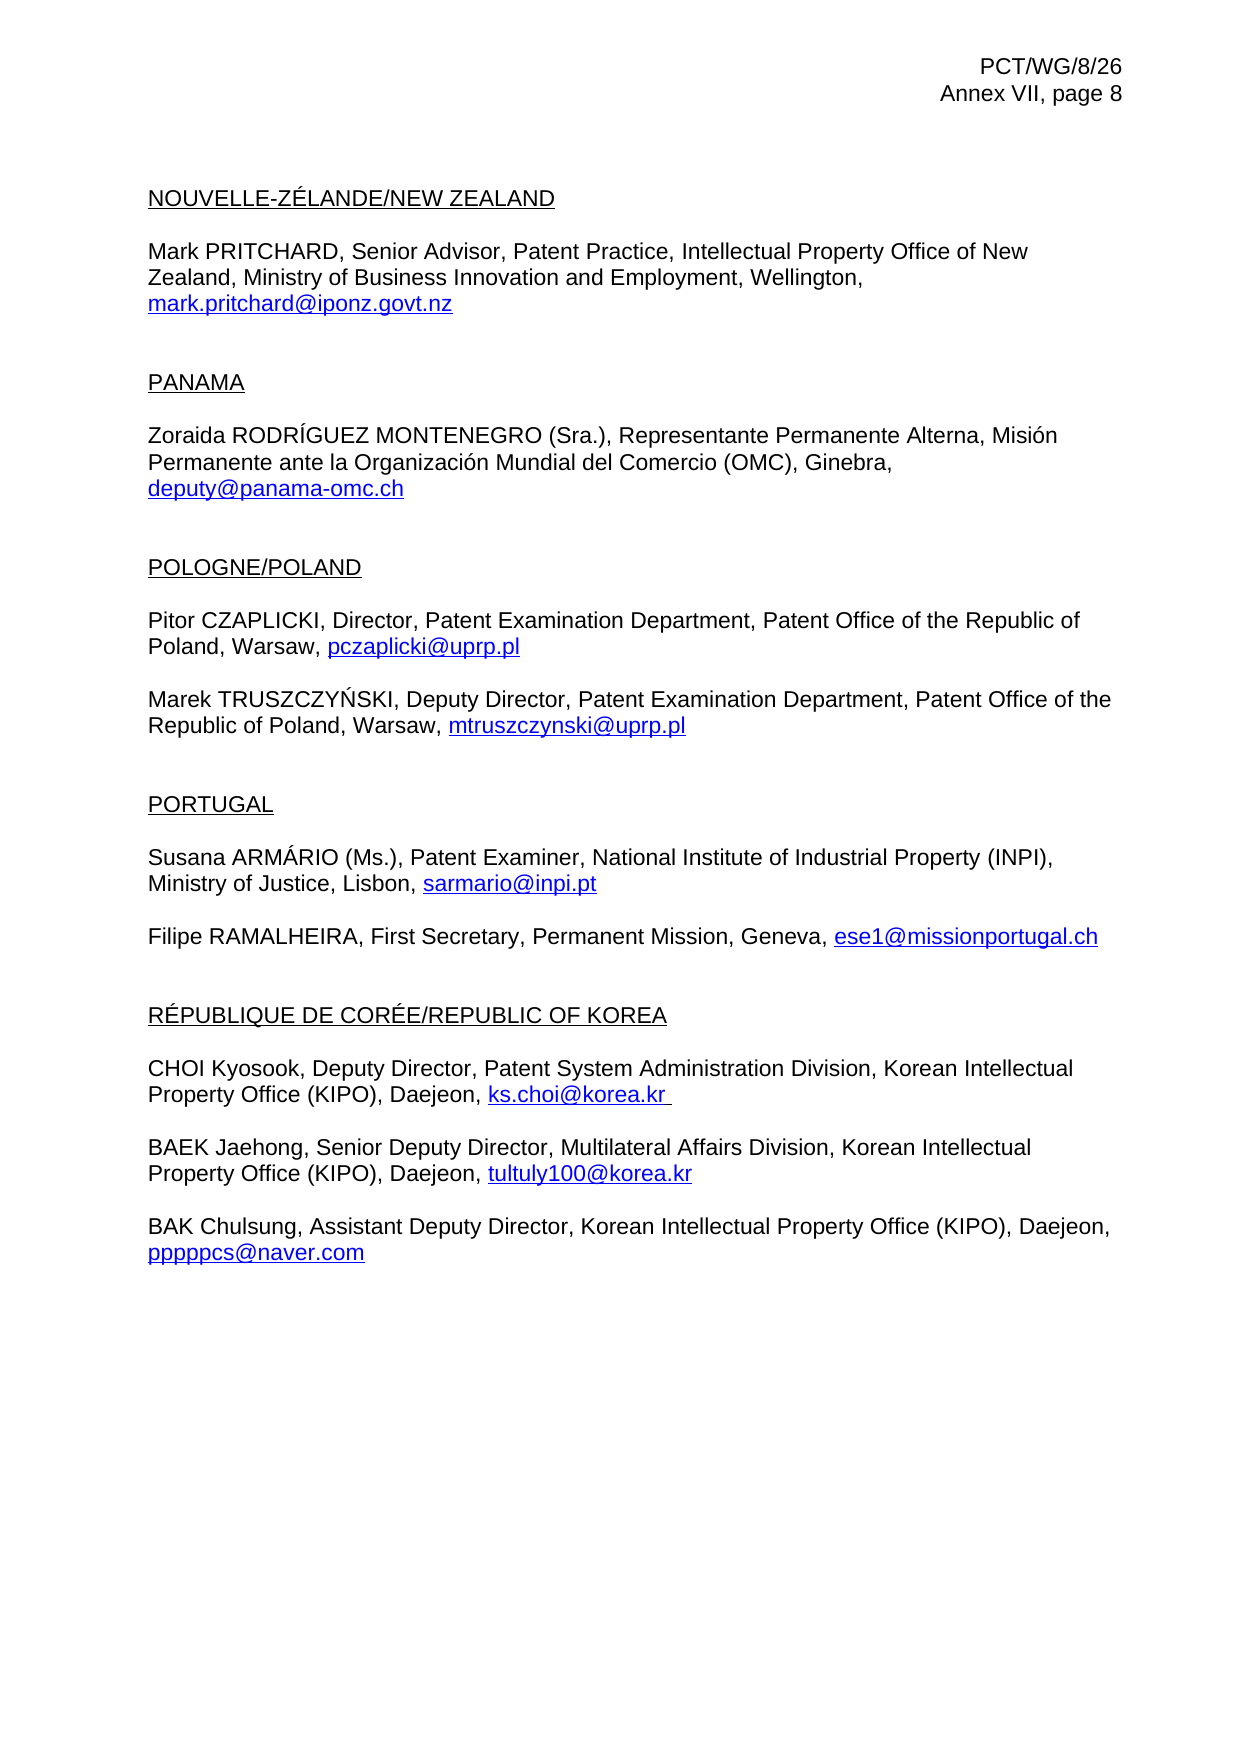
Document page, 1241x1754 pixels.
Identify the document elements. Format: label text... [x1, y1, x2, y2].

text Mark PRITCHARD, Senior Advisor, Patent Practice, Intellectual Property Office of New Zealand, Ministry of Business Innovation and Employment, Wellington, mark.pritchard@iponz.govt.nz [148, 238, 1122, 317]
text BAEK Jaehong, Senior Deputy Director, Multilateral Affairs Division, Korean Intellectual Property Office (KIPO), Daejeon, tultuly100@korea.kr [148, 1134, 1122, 1186]
text BAK Chulsung, Assistant Deputy Director, Korean Intellectual Property Office (KIPO), Daejeon, pppppcs@naver.com [148, 1213, 1122, 1265]
text Marek TRUSZCZYŃSKI, Deputy Director, Patent Examination Department, Patent Office of the Republic of Poland, Warsaw, mtruszczynski@uprp.pl [148, 686, 1122, 738]
text RÉPUBLIQUE DE CORÉE/REPUBLIC OF KOREA [148, 1002, 1122, 1028]
text Susana ARMÁRIO (Ms.), Patent Examiner, National Institute of Industrial Property (INPI), Ministry of Justice, Lisbon, sarmario@inpi.pt [148, 844, 1122, 896]
text Filipe RAMALHEIRA, First Secretary, Permanent Mission, Geneva, ese1@missionportugal.ch [148, 923, 1122, 949]
text NOUVELLE-ZÉLANDE/NEW ZEALAND [148, 185, 1122, 211]
text PANAMA [148, 369, 1122, 396]
text Zoraida RODRÍGUEZ MONTENEGRO (Sra.), Representante Permanente Alterna, Misión Permanente ante la Organización Mundial del Comercio (OMC), Ginebra, deputy@panama-omc.ch [148, 422, 1122, 501]
text POLOGNE/POLAND [148, 554, 1122, 580]
text CHOI Kyosook, Deputy Director, Patent System Administration Division, Korean Intellectual Property Office (KIPO), Daejeon, ks.choi@korea.kr [148, 1054, 1122, 1107]
text PORTUGAL [148, 791, 1122, 817]
text Pitor CZAPLICKI, Director, Patent Examination Department, Patent Office of the Republic of Poland, Warsaw, pczaplicki@uprp.pl [148, 607, 1122, 659]
